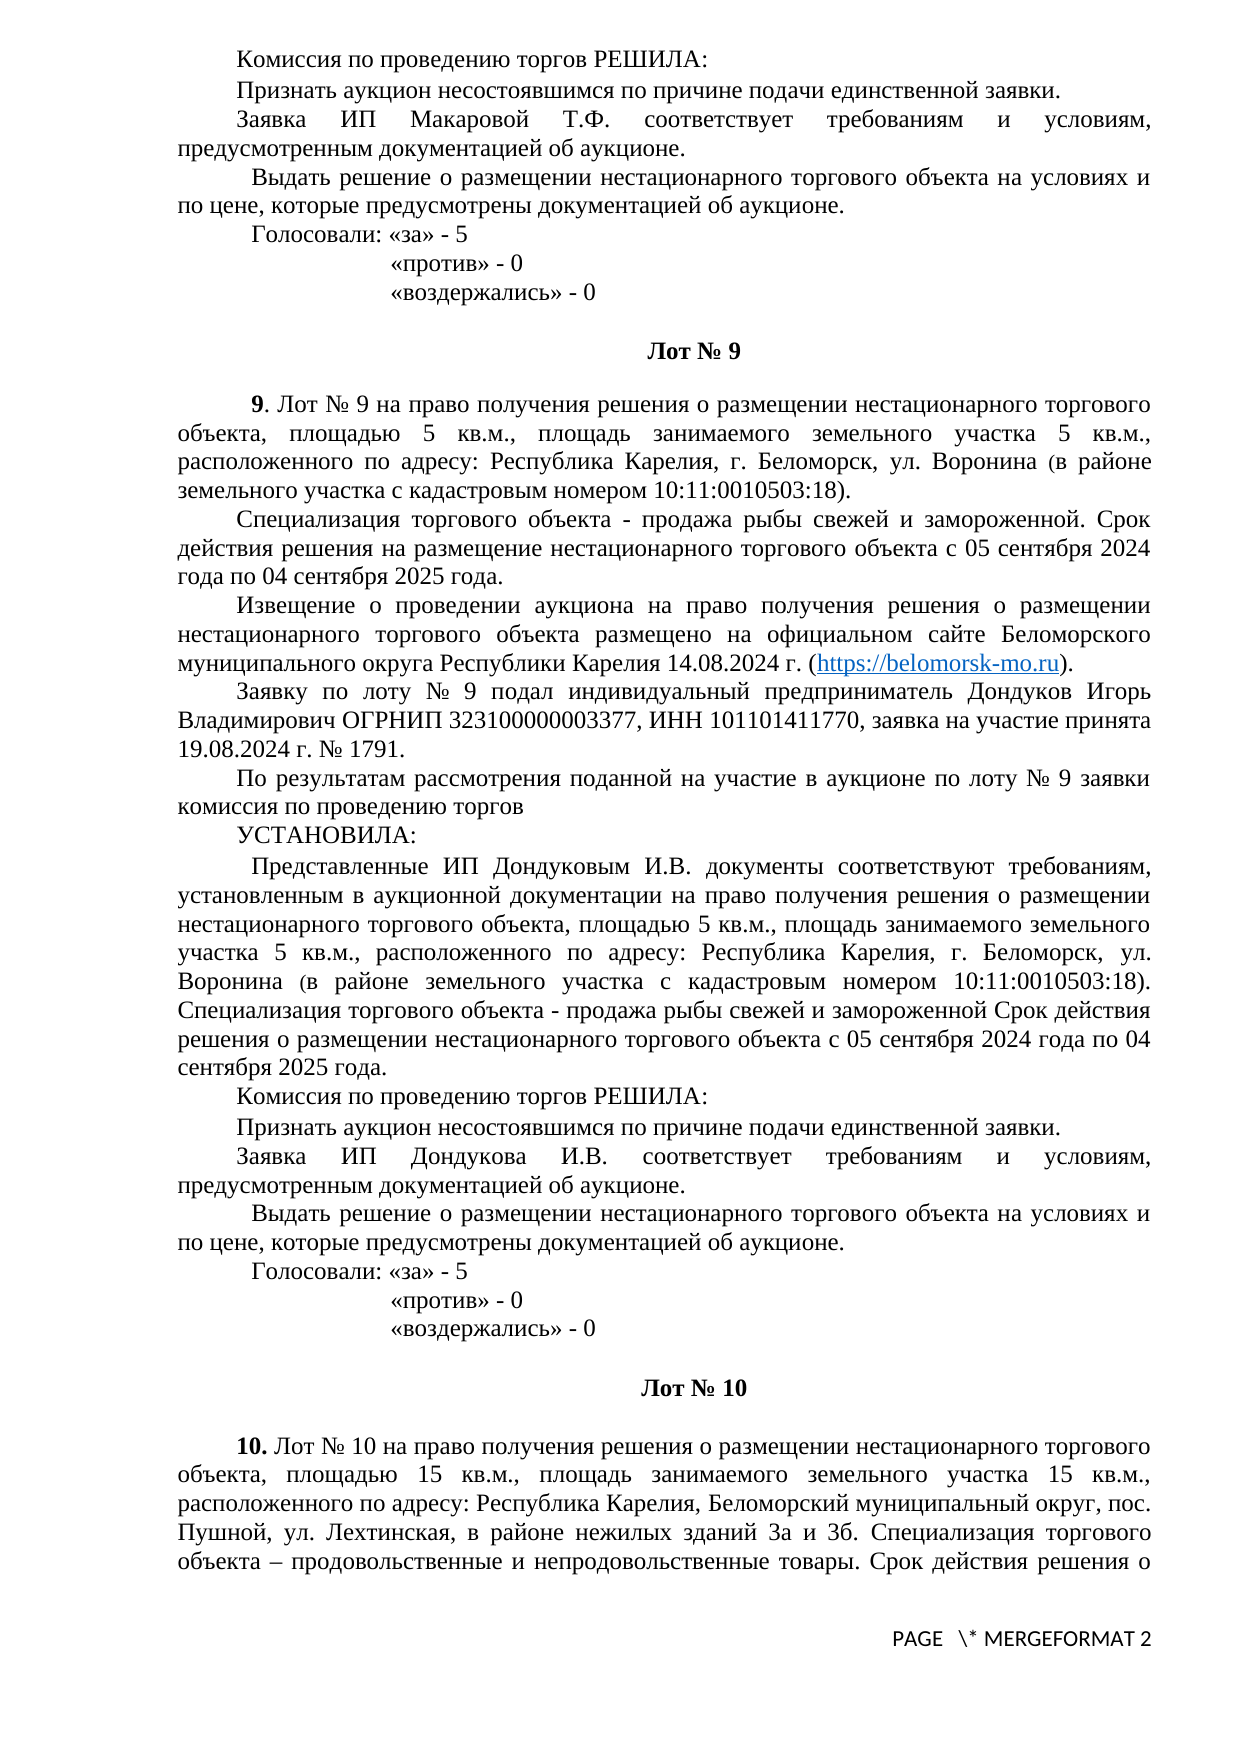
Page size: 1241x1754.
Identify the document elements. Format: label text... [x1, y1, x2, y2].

subtitle Лот № 9 [177, 336, 1152, 365]
subtitle Заявку по лоту № 9 подал индивидуальный предприниматель Дондуков Игорь Владимирович ОГРНИП 323100000003377, ИНН 101101411770, заявка на участие принята 19.08.2024 г. № 1791. [177, 676, 1152, 763]
text Комиссия по проведению торгов РЕШИЛА: [236, 1081, 1152, 1110]
subtitle Специализация торгового объекта - продажа рыбы свежей и замороженной. Срок действия решения на размещение нестационарного торгового объекта с 05 сентября 2024 года по 04 сентября 2025 года. [177, 504, 1152, 590]
text Признать аукцион несостоявшимся по причине подачи единственной заявки. [177, 75, 1152, 104]
subtitle По результатам рассмотрения поданной на участие в аукционе по лоту № 9 заявки комиссия по проведению торгов [177, 763, 1152, 820]
text Заявка ИП Макаровой Т.Ф. соответствует требованиям и условиям, предусмотренным документацией об аукционе. [177, 104, 1152, 162]
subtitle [177, 1431, 1152, 1574]
text Выдать решение о размещении нестационарного торгового объекта на условиях и по цене, которые предусмотрены документацией об аукционе. [177, 162, 1152, 219]
text «воздержались» - 0 [236, 277, 1152, 305]
text «против» - 0 [177, 1285, 1152, 1313]
text Признать аукцион несостоявшимся по причине подачи единственной заявки. [177, 1112, 1152, 1141]
text Голосовали: «за» - 5 [177, 1256, 1152, 1285]
text «против» - 0 [177, 248, 1152, 277]
text 9. Лот № 9 на право получения решения о размещении нестационарного торгового объекта, площадью 5 кв.м., площадь занимаемого земельного участка 5 кв.м., расположенного по адресу: Республика Карелия, г. Беломорск, ул. Воронина (в районе земельного участка с кадастровым номером 10:11:0010503:18). [177, 389, 1152, 504]
text «воздержались» - 0 [236, 1313, 1152, 1342]
text Представленные ИП Дондуковым И.В. документы соответствуют требованиям, установленным в аукционной документации на право получения решения о размещении нестационарного торгового объекта, площадью 5 кв.м., площадь занимаемого земельного участка 5 кв.м., расположенного по адресу: Республика Карелия, г. Беломорск, ул. Воронина (в районе земельного участка с кадастровым номером 10:11:0010503:18). Специализация торгового объекта - продажа рыбы свежей и замороженной Срок действия решения о размещении нестационарного торгового объекта с 05 сентября 2024 года по 04 сентября 2025 года. [177, 851, 1152, 1081]
subtitle Лот № 10 [177, 1373, 1152, 1402]
text Голосовали: «за» - 5 [177, 219, 1152, 248]
text Заявка ИП Дондукова И.В. соответствует требованиям и условиям, предусмотренным документацией об аукционе. [177, 1141, 1152, 1198]
text Извещение о проведении аукциона на право получения решения о размещении нестационарного торгового объекта размещено на официальном сайте Беломорского муниципального округа Республики Карелия 14.08.2024 г. (https://belomorsk-mo.ru). [177, 590, 1152, 676]
text Выдать решение о размещении нестационарного торгового объекта на условиях и по цене, которые предусмотрены документацией об аукционе. [177, 1198, 1152, 1256]
text УСТАНОВИЛА: [236, 820, 1152, 849]
text Комиссия по проведению торгов РЕШИЛА: [236, 44, 1152, 73]
